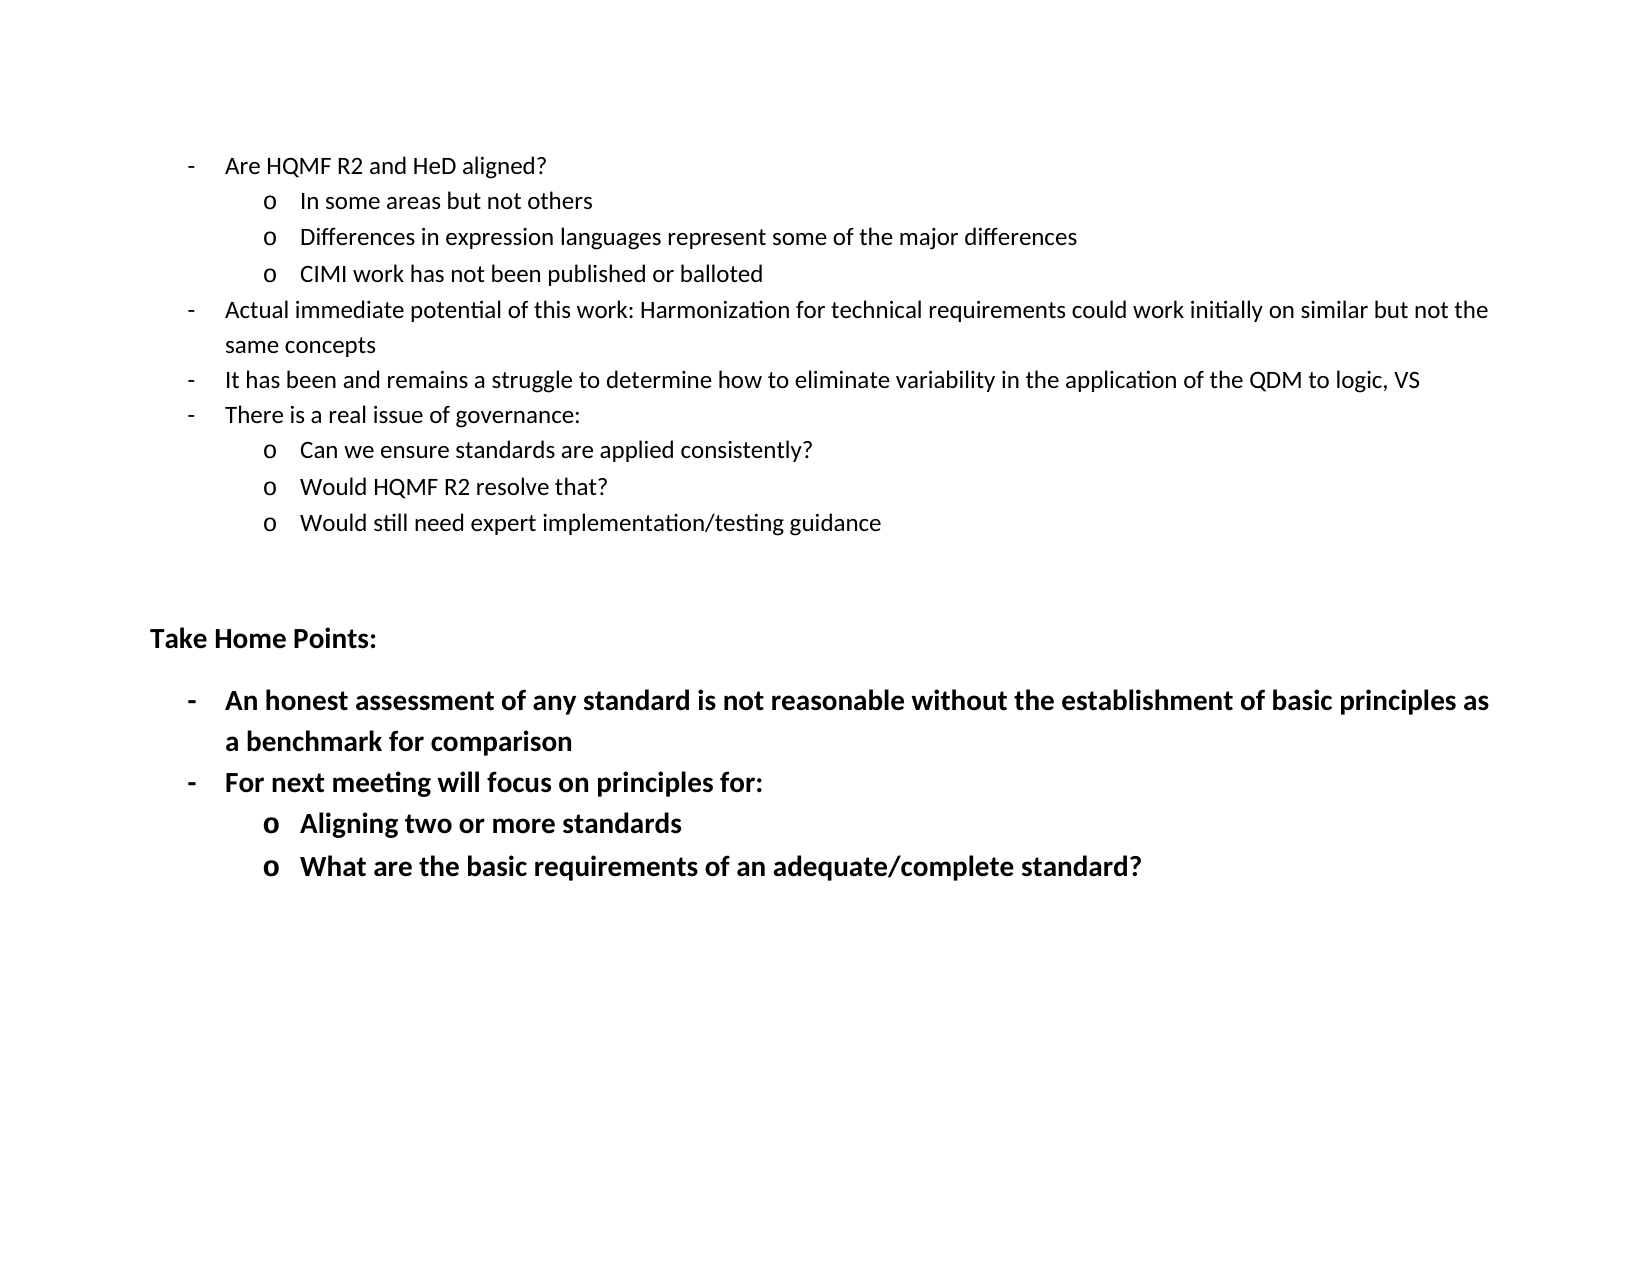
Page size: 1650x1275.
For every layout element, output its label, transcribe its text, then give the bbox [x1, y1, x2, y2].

list CIMI work has not been published or balloted [262, 258, 1500, 290]
list Are HQMF R2 and HeD aligned? [187, 150, 1500, 181]
list For next meeting will focus on principles for: [187, 764, 1500, 800]
list What are the basic requirements of an adequate/complete standard? [262, 848, 1500, 885]
list Actual immediate potential of this work: Harmonization for technical requirements could work initially on similar but not the same concepts [187, 294, 1500, 360]
list There is a real issue of governance: [187, 399, 1500, 430]
list It has been and remains a struggle to determine how to eliminate variability in the application of the QDM to logic, VS [187, 364, 1500, 395]
list Would still need expert implementation/testing guidance [262, 507, 1500, 539]
text Take Home Points: [150, 620, 1500, 656]
list Can we ensure standards are applied consistently? [262, 434, 1500, 466]
list Would HQMF R2 resolve that? [262, 471, 1500, 503]
list Aligning two or more standards [262, 805, 1500, 842]
list In some areas but not others [262, 185, 1500, 217]
list An honest assessment of any standard is not reasonable without the establishment of basic principles as a benchmark for comparison [187, 682, 1500, 759]
list Differences in expression languages represent some of the major differences [262, 221, 1500, 253]
